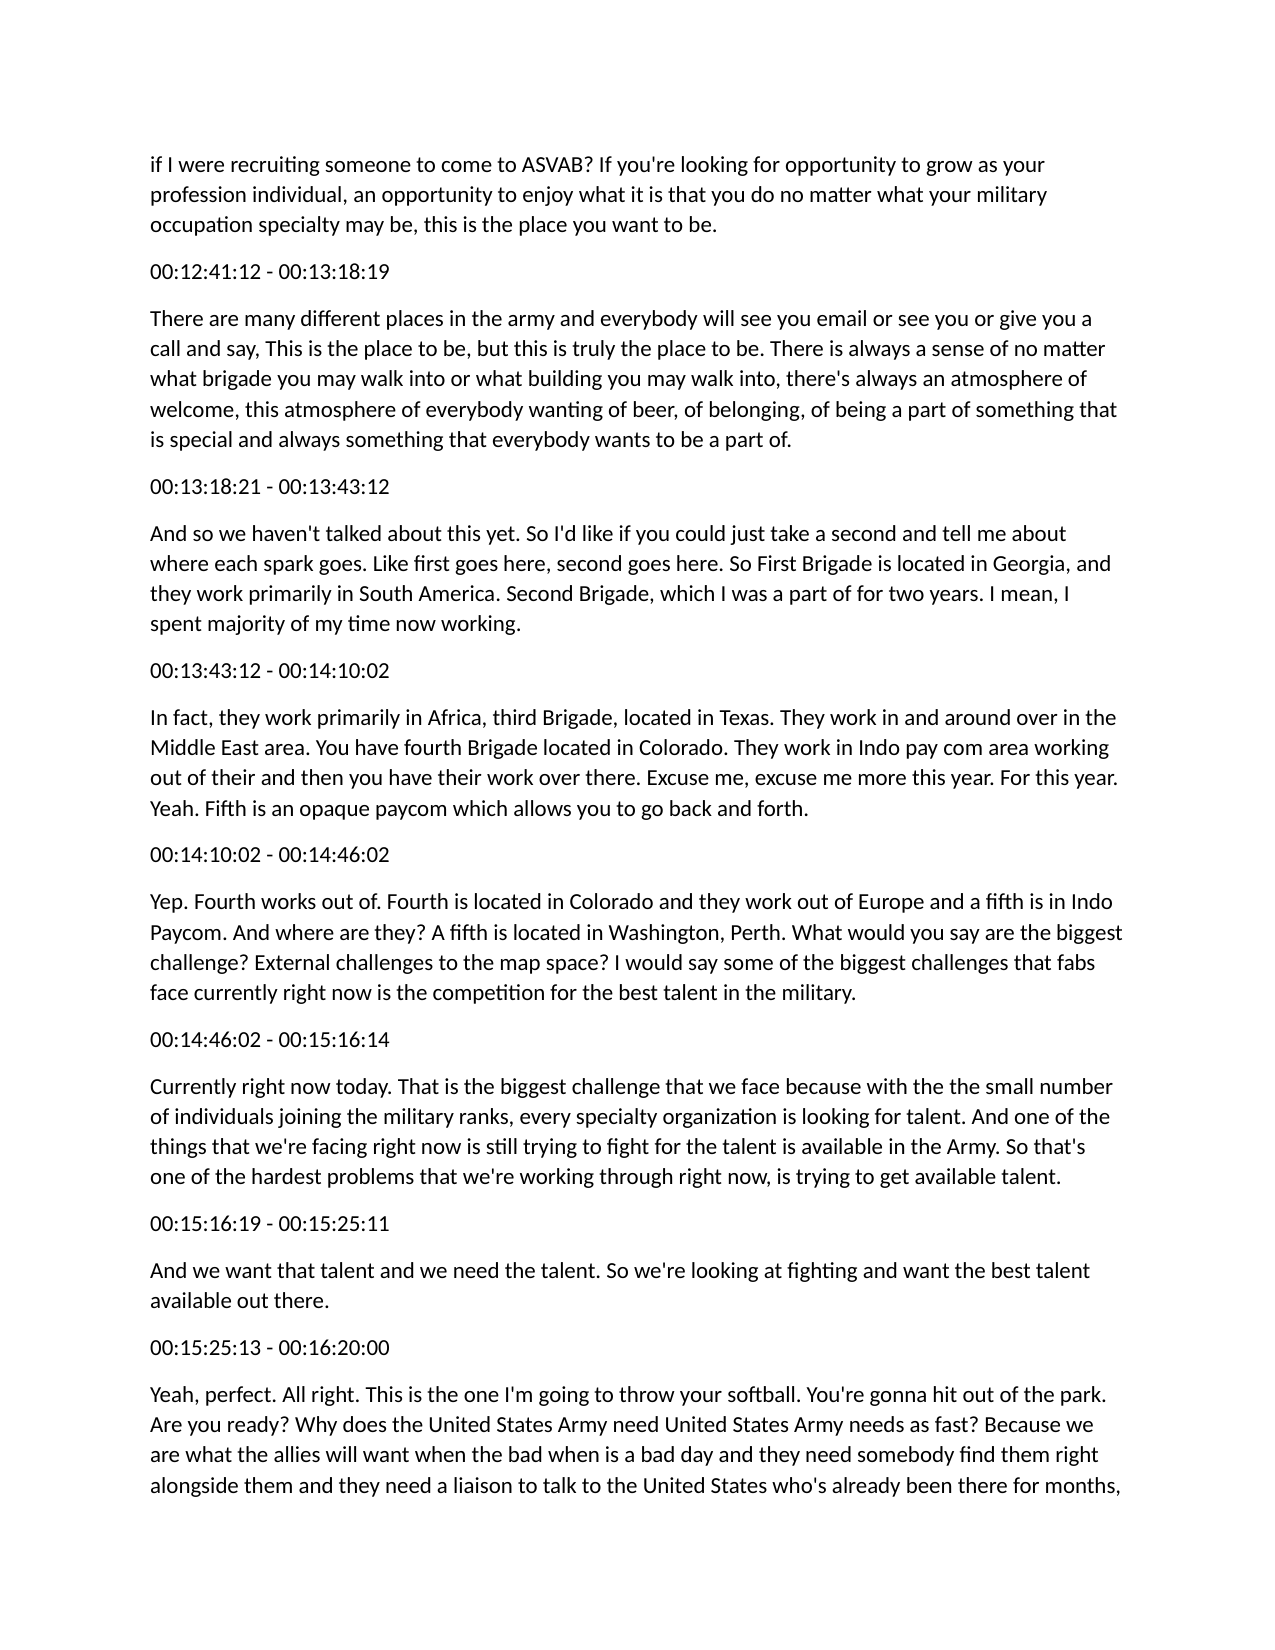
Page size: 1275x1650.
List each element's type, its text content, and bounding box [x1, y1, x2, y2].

text 00:15:16:19 - 00:15:25:11 [150, 1209, 1125, 1237]
text In fact, they work primarily in Africa, third Brigade, located in Texas. They work in and around over in the Middle East area. You have fourth Brigade located in Colorado. They work in Indo pay com area working out of their and then you have their work over there. Excuse me, excuse me more this year. For this year. Yeah. Fifth is an opaque paycom which allows you to go back and forth. [150, 703, 1125, 822]
text There are many different places in the army and everybody will see you email or see you or give you a call and say, This is the place to be, but this is truly the place to be. There is always a sense of no matter what brigade you may walk into or what building you may walk into, there's always an atmosphere of welcome, this atmosphere of everybody wanting of beer, of belonging, of being a part of something that is special and always something that everybody wants to be a part of. [150, 304, 1125, 453]
text Yep. Fourth works out of. Fourth is located in Colorado and they work out of Europe and a fifth is in Indo Paycom. And where are they? A fifth is located in Washington, Perth. What would you say are the biggest challenge? External challenges to the map space? I would say some of the biggest challenges that fabs face currently right now is the competition for the best talent in the military. [150, 887, 1125, 1006]
text Currently right now today. That is the biggest challenge that we face because with the the small number of individuals joining the military ranks, every specialty organization is looking for talent. And one of the things that we're facing right now is still trying to fight for the talent is available in the Army. So that's one of the hardest problems that we're working through right now, is trying to get available talent. [150, 1072, 1125, 1191]
text 00:13:43:12 - 00:14:10:02 [150, 656, 1125, 684]
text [150, 1380, 1125, 1499]
text 00:14:46:02 - 00:15:16:14 [150, 1025, 1125, 1053]
text And so we haven't talked about this yet. So I'd like if you could just take a second and tell me about where each spark goes. Like first goes here, second goes here. So First Brigade is located in Georgia, and they work primarily in South America. Second Brigade, which I was a part of for two years. I mean, I spent majority of my time now working. [150, 519, 1125, 637]
text 00:15:25:13 - 00:16:20:00 [150, 1333, 1125, 1361]
text 00:13:18:21 - 00:13:43:12 [150, 472, 1125, 500]
text 00:12:41:12 - 00:13:18:19 [150, 257, 1125, 285]
text And we want that talent and we need the talent. So we're looking at fighting and want the best talent available out there. [150, 1256, 1125, 1314]
text 00:14:10:02 - 00:14:46:02 [150, 841, 1125, 869]
text if I were recruiting someone to come to ASVAB? If you're looking for opportunity to grow as your profession individual, an opportunity to enjoy what it is that you do no matter what your military occupation specialty may be, this is the place you want to be. [150, 150, 1125, 238]
